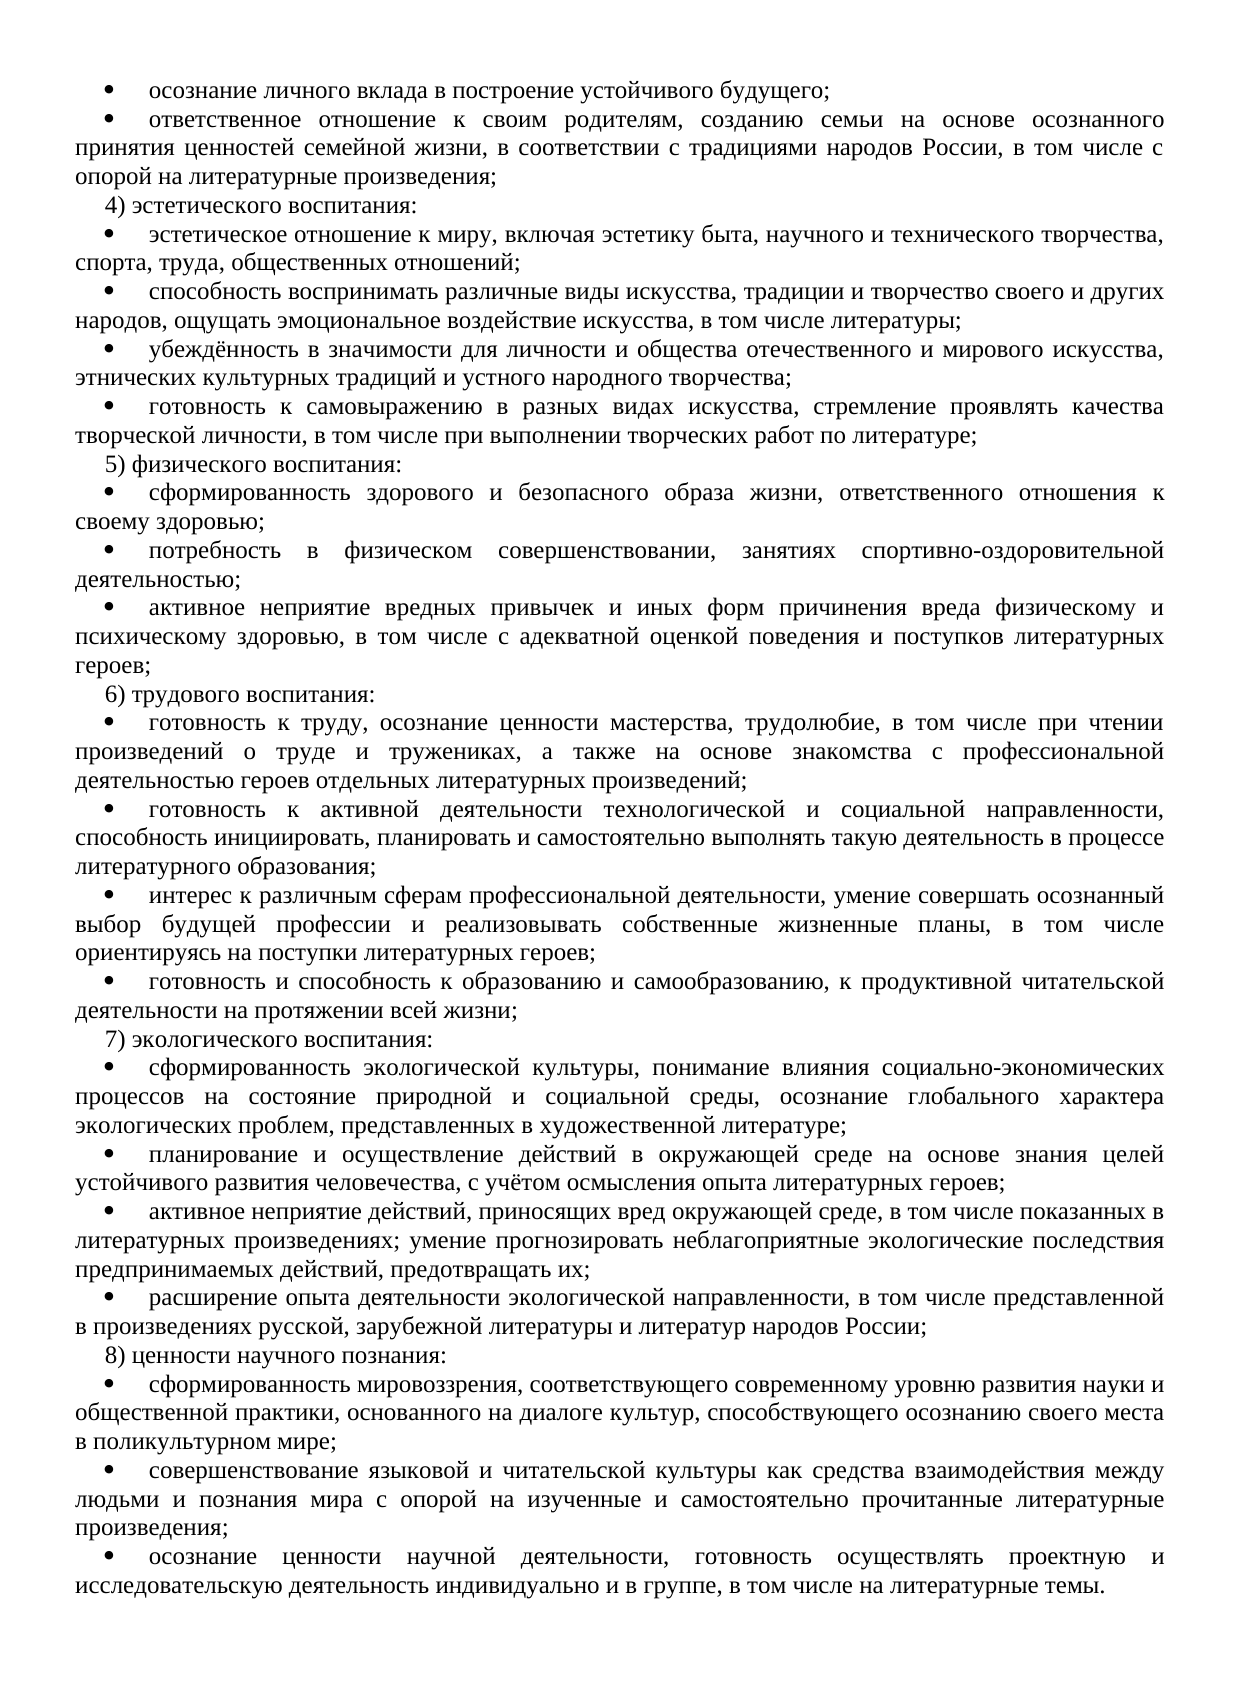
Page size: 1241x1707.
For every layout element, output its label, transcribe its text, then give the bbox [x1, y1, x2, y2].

list сформированность мировоззрения, соответствующего современному уровню развития науки и общественной практики, основанного на диалоге культур, способствующего осознанию своего места в поликультурном мире; [75, 1369, 1165, 1455]
list готовность к труду, осознание ценности мастерства, трудолюбие, в том числе при чтении произведений о труде и тружениках, а также на основе знакомства с профессиональной деятельностью героев отдельных литературных произведений; [75, 707, 1165, 794]
list способность воспринимать различные виды искусства, традиции и творчество своего и других народов, ощущать эмоциональное воздействие искусства, в том числе литературы; [75, 276, 1165, 334]
text 4) эстетического воспитания: [75, 190, 1165, 219]
list потребность в физическом совершенствовании, занятиях спортивно-оздоровительной деятельностью; [75, 535, 1165, 592]
list интерес к различным сферам профессиональной деятельности, умение совершать осознанный выбор будущей профессии и реализовывать собственные жизненные планы, в том числе ориентируясь на поступки литературных героев; [75, 880, 1165, 966]
list сформированность экологической культуры, понимание влияния социально-экономических процессов на состояние природной и социальной среды, осознание глобального характера экологических проблем, представленных в художественной литературе; [75, 1052, 1165, 1139]
list убеждённость в значимости для личности и общества отечественного и мирового искусства, этнических культурных традиций и устного народного творчества; [75, 334, 1165, 391]
list готовность к самовыражению в разных видах искусства, стремление проявлять качества творческой личности, в том числе при выполнении творческих работ по литературе; [75, 391, 1165, 449]
list сформированность здорового и безопасного образа жизни, ответственного отношения к своему здоровью; [75, 477, 1165, 535]
list осознание ценности научной деятельности, готовность осуществлять проектную и исследовательскую деятельность индивидуально и в группе, в том числе на литературные темы. [75, 1541, 1165, 1599]
text 8) ценности научного познания: [75, 1340, 1165, 1369]
list планирование и осуществление действий в окружающей среде на основе знания целей устойчивого развития человечества, с учётом осмысления опыта литературных героев; [75, 1139, 1165, 1196]
list активное неприятие вредных привычек и иных форм причинения вреда физическому и психическому здоровью, в том числе с адекватной оценкой поведения и поступков литературных героев; [75, 592, 1165, 679]
list расширение опыта деятельности экологической направленности, в том числе представленной в произведениях русской, зарубежной литературы и литератур народов России; [75, 1282, 1165, 1340]
text 6) трудового воспитания: [75, 679, 1165, 707]
list активное неприятие действий, приносящих вред окружающей среде, в том числе показанных в литературных произведениях; умение прогнозировать неблагоприятные экологические последствия предпринимаемых действий, предотвращать их; [75, 1196, 1165, 1282]
list готовность к активной деятельности технологической и социальной направленности, способность инициировать, планировать и самостоятельно выполнять такую деятельность в процессе литературного образования; [75, 794, 1165, 880]
list готовность и способность к образованию и самообразованию, к продуктивной читательской деятельности на протяжении всей жизни; [75, 966, 1165, 1024]
text 7) экологического воспитания: [75, 1024, 1165, 1052]
list совершенствование языковой и читательской культуры как средства взаимодействия между людьми и познания мира с опорой на изученные и самостоятельно прочитанные литературные произведения; [75, 1455, 1165, 1541]
text 5) физического воспитания: [75, 449, 1165, 477]
list ответственное отношение к своим родителям, созданию семьи на основе осознанного принятия ценностей семейной жизни, в соответствии с традициями народов России, в том числе с опорой на литературные произведения; [75, 104, 1165, 190]
list осознание личного вклада в построение устойчивого будущего; [75, 75, 1165, 104]
list эстетическое отношение к миру, включая эстетику быта, научного и технического творчества, спорта, труда, общественных отношений; [75, 219, 1165, 276]
